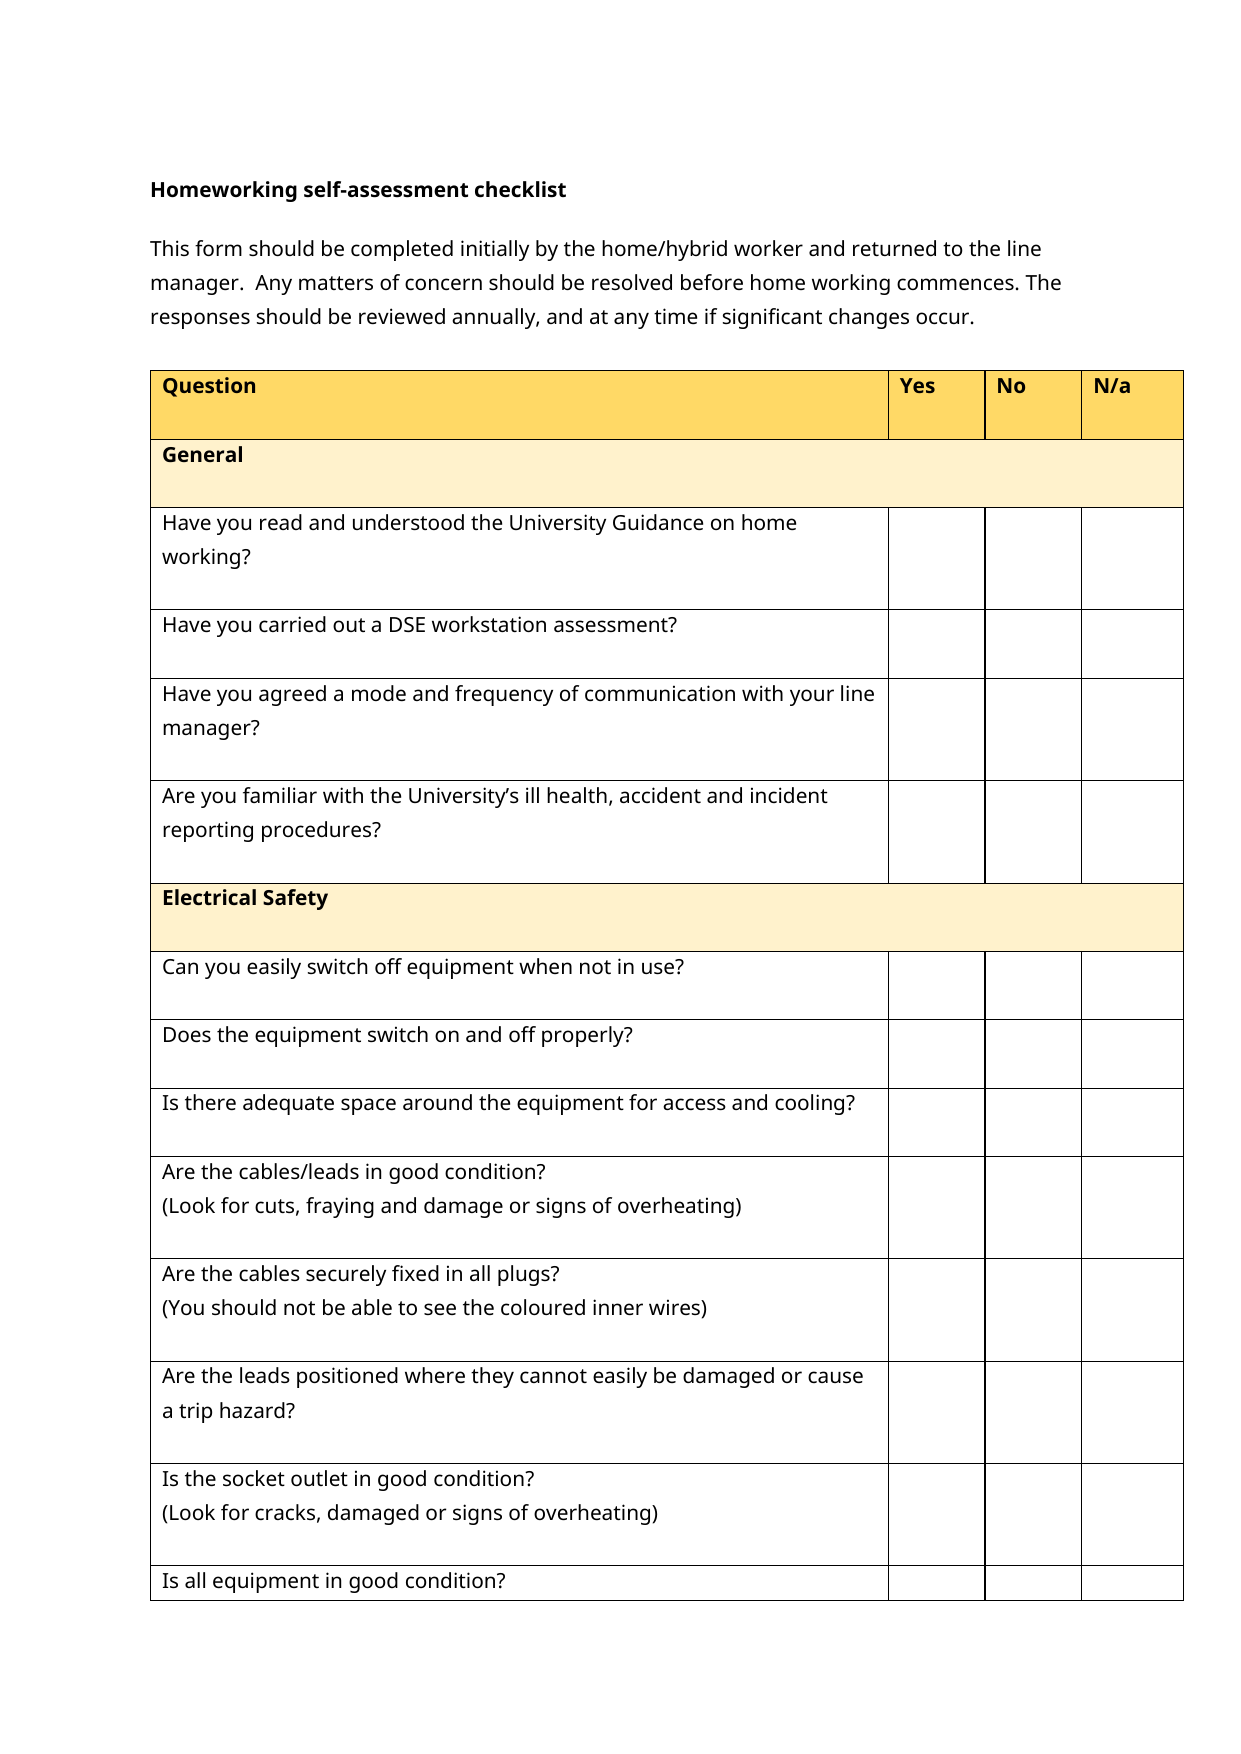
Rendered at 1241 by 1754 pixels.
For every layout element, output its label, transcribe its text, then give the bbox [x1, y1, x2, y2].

table_cell [889, 610, 984, 678]
table_header No [986, 371, 1081, 439]
table_cell [986, 610, 1081, 678]
table_cell [986, 508, 1081, 609]
subtitle Homeworking self-assessment checklist [150, 175, 1090, 203]
table_cell Electrical Safety [151, 884, 1183, 951]
table_cell Can you easily switch off equipment when not in use? [151, 952, 888, 1019]
table_cell General [151, 440, 1183, 507]
table_cell [889, 1157, 984, 1258]
table_cell [889, 952, 984, 1019]
table_cell [889, 1089, 984, 1156]
table_cell [986, 1362, 1081, 1463]
table_cell Have you read and understood the University Guidance on home working? [151, 508, 888, 609]
table_cell [1082, 1362, 1183, 1463]
table_cell Does the equipment switch on and off properly? [151, 1020, 888, 1087]
table_cell [1082, 1020, 1183, 1087]
text This form should be completed initially by the home/hybrid worker and returned to the line manager. Any matters of concern should be resolved before home working commences. The responses should be reviewed annually, and at any time if significant changes occur. [150, 234, 1090, 331]
table_cell [1082, 1089, 1183, 1156]
table_cell [1082, 1157, 1183, 1258]
table_cell [889, 1020, 984, 1087]
table_cell [889, 1259, 984, 1361]
table_cell [986, 781, 1081, 882]
table_cell [889, 679, 984, 780]
table_cell [986, 1157, 1081, 1258]
table_cell [889, 1566, 984, 1600]
table_cell [889, 1362, 984, 1463]
table_cell Are the cables securely fixed in all plugs? (You should not be able to see the coloured inner wires) [151, 1259, 888, 1361]
table_cell [1082, 952, 1183, 1019]
table_header N/a [1082, 371, 1183, 439]
table_cell [1082, 1566, 1183, 1600]
table_cell [889, 508, 984, 609]
table_cell Have you carried out a DSE workstation assessment? [151, 610, 888, 678]
table_cell Are the cables/leads in good condition? (Look for cuts, fraying and damage or signs of overheating) [151, 1157, 888, 1258]
table_cell Have you agreed a mode and frequency of communication with your line manager? [151, 679, 888, 780]
table_header Yes [889, 371, 984, 439]
table_header Question [151, 371, 888, 439]
table_cell [986, 952, 1081, 1019]
table_cell [1082, 1464, 1183, 1565]
table_cell [986, 1566, 1081, 1600]
table_cell [1082, 781, 1183, 882]
table_cell [1082, 508, 1183, 609]
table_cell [151, 1566, 888, 1600]
table_cell Is there adequate space around the equipment for access and cooling? [151, 1089, 888, 1156]
table_cell [986, 1259, 1081, 1361]
table_cell [889, 1464, 984, 1565]
table_cell [1082, 679, 1183, 780]
table_cell [889, 781, 984, 882]
table_cell Are you familiar with the University’s ill health, accident and incident reporting procedures? [151, 781, 888, 882]
table_cell [1082, 610, 1183, 678]
table_cell Is the socket outlet in good condition? (Look for cracks, damaged or signs of overheating) [151, 1464, 888, 1565]
table_cell [986, 1089, 1081, 1156]
table_cell Are the leads positioned where they cannot easily be damaged or cause a trip hazard? [151, 1362, 888, 1463]
table_cell [986, 1464, 1081, 1565]
table_cell [986, 1020, 1081, 1087]
table_cell [986, 679, 1081, 780]
table_cell [1082, 1259, 1183, 1361]
